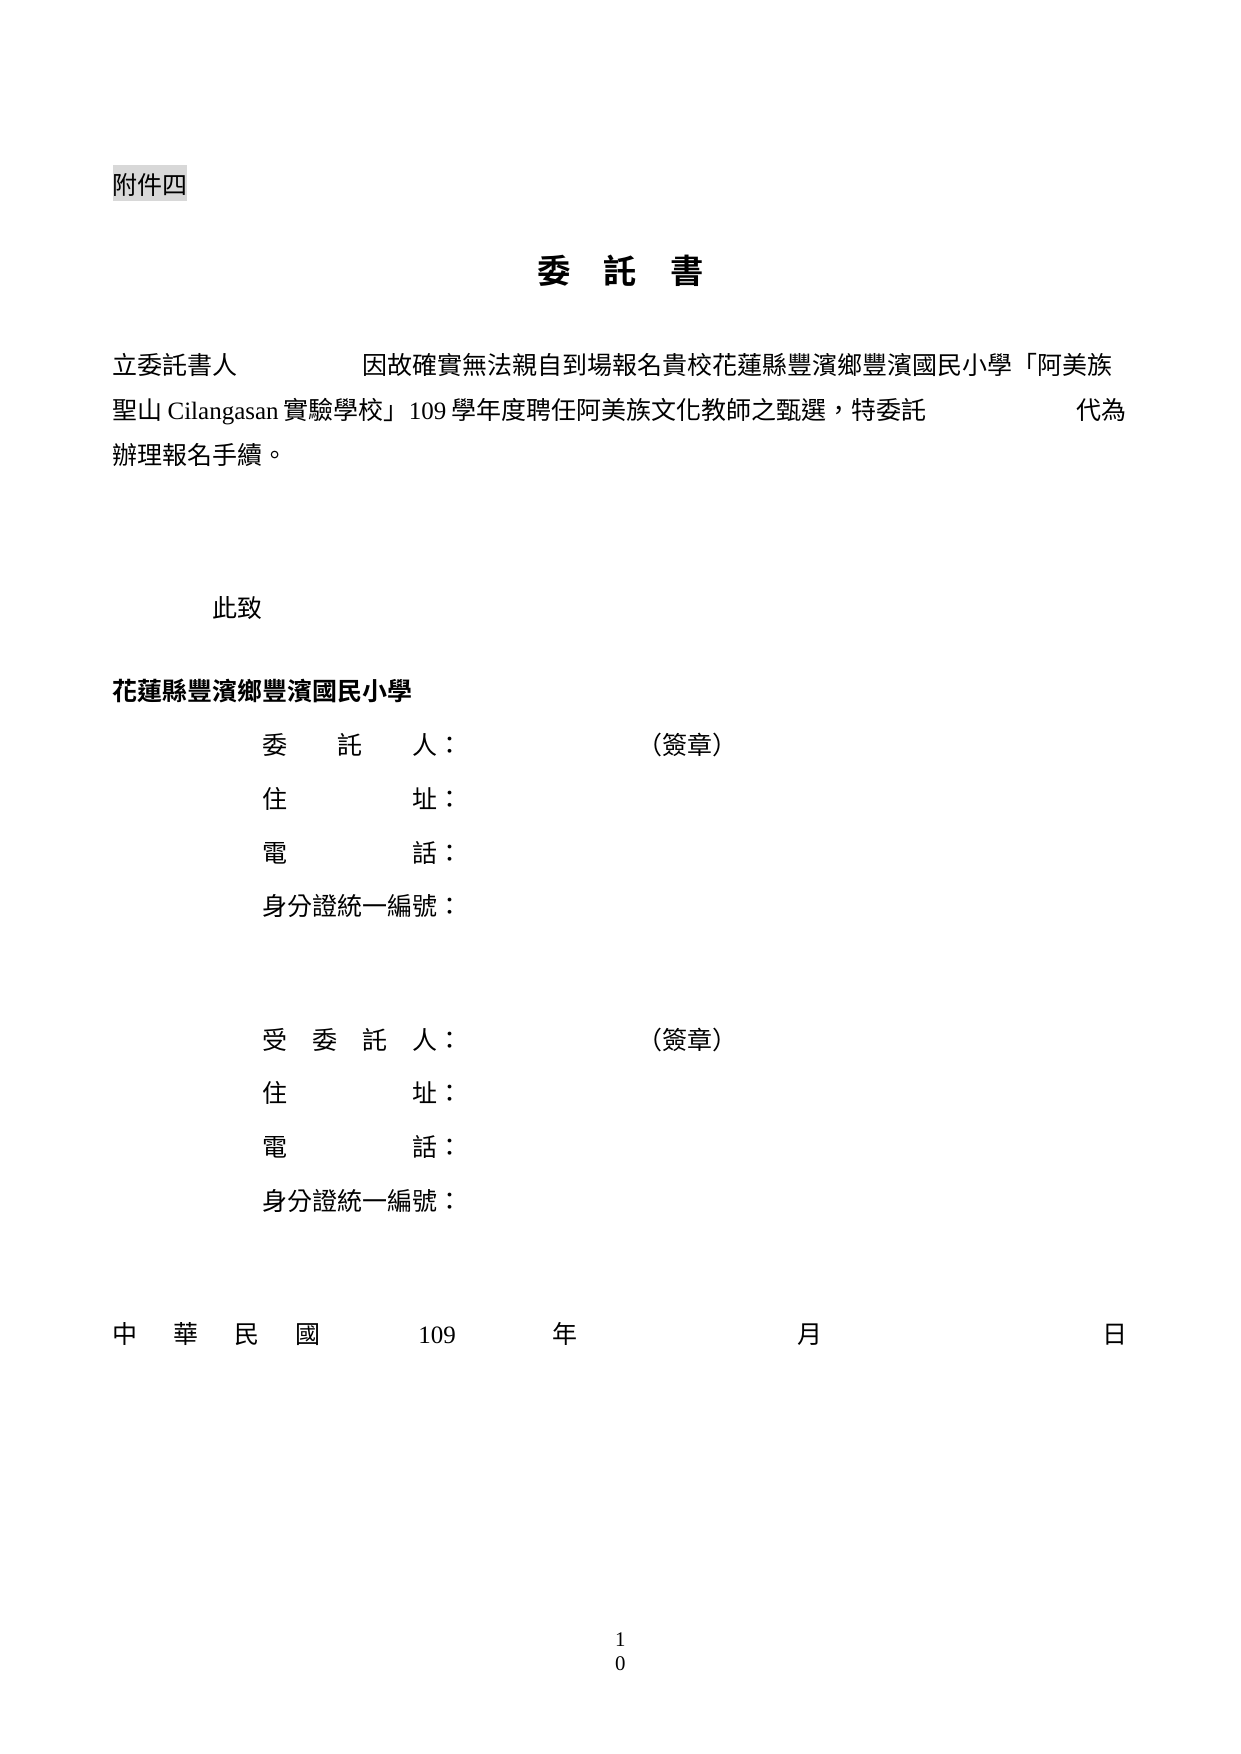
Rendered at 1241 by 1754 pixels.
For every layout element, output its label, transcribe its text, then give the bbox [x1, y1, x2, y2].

text 電 話： [112, 1127, 1128, 1164]
text 立委託書人 因故確實無法親自到場報名貴校花蓮縣豐濱鄉豐濱國民小學「阿美族聖山Cilangasan實驗學校」109學年度聘任阿美族文化教師之甄選，特委託 代為辦理報名手續。 [112, 345, 1128, 472]
text 身分證統一編號： [112, 1181, 1128, 1218]
text 此致 [112, 588, 1128, 626]
text 委 託 人： （簽章） [112, 725, 1128, 762]
text 住 址： [112, 779, 1128, 816]
text 委 託 書 [112, 231, 1128, 306]
text 電 話： [112, 832, 1128, 870]
text 住 址： [112, 1073, 1128, 1111]
text 受 委 託 人： （簽章） [112, 1019, 1128, 1057]
text 身分證統一編號： [112, 886, 1128, 924]
text 花蓮縣豐濱鄉豐濱國民小學 [112, 671, 1128, 709]
text 附件四 [112, 164, 1128, 202]
text 中華民國 109 年 月 日 [112, 1314, 1128, 1352]
